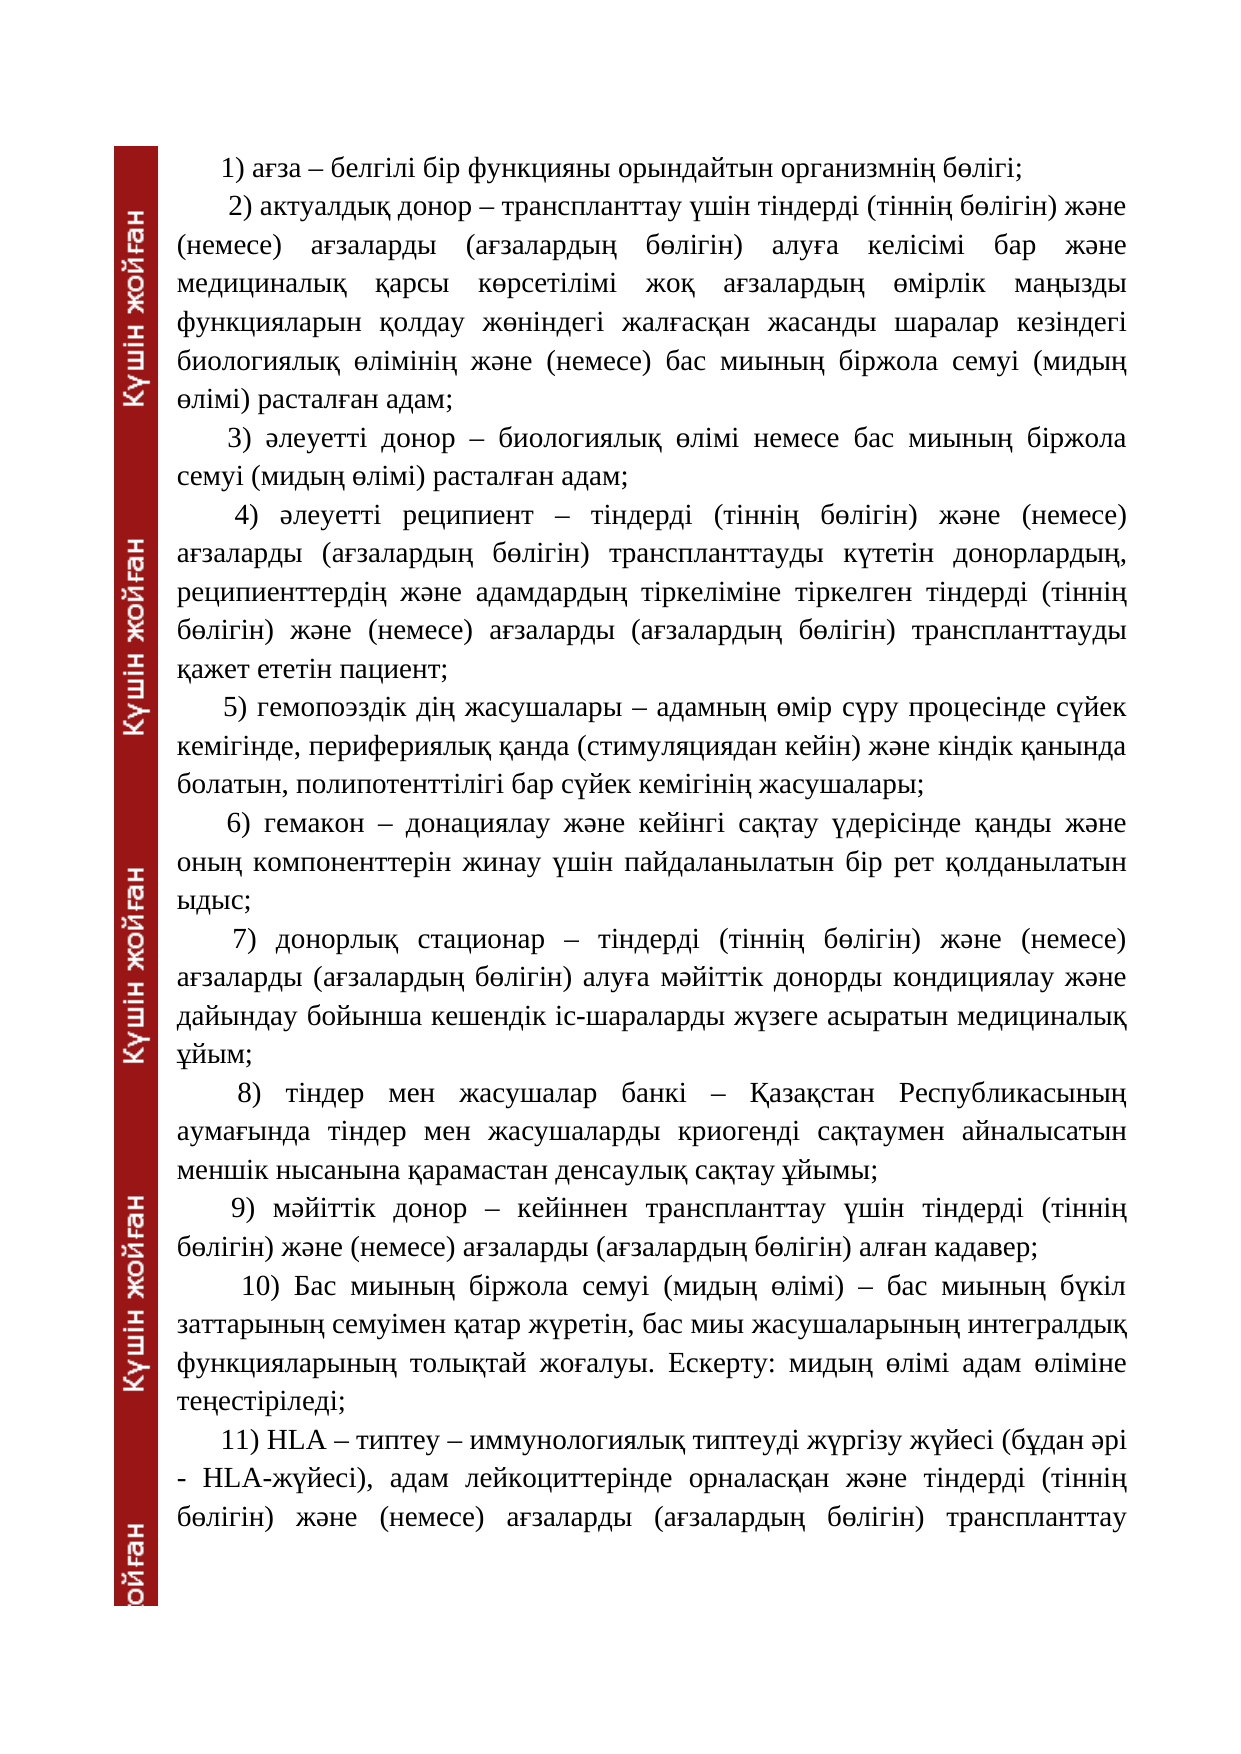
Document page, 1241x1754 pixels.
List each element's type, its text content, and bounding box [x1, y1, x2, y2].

picture [114, 415, 158, 420]
text 7) донорлық стационар – тіндерді (тіннің бөлігін) және (немесе) ағзаларды (ағзалардың бөлігін) алуға мәйіттік донорды кондициялау және дайындау бойынша кешендік іс-шараларды жүзеге асыратын медициналық ұйым; [112, 921, 1128, 1070]
text 5) гемопоэздік дің жасушалары – адамның өмір сүру процесінде сүйек кемігінде, перифериялық қанда (стимуляциядан кейін) және кіндік қанында болатын, полипотенттілігі бар сүйек кемігінің жасушалары; [112, 689, 1128, 800]
picture [114, 1417, 158, 1422]
picture [114, 1186, 158, 1191]
picture [114, 492, 158, 497]
text 9) мәйіттік донор – кейіннен транспланттау үшін тіндерді (тіннің бөлігін) және (немесе) ағзаларды (ағзалардың бөлігін) алған кадавер; [112, 1191, 1128, 1263]
picture [114, 684, 158, 689]
text 8) тіндер мен жасушалар банкі – Қазақстан Республикасының аумағында тіндер мен жасушаларды криогенді сақтаумен айналысатын меншік нысанына қарамастан денсаулық сақтау ұйымы; [112, 1075, 1128, 1186]
text 10) Бас миының біржола семуі (мидың өлімі) – бас миының бүкіл заттарының семуімен қатар жүретін, бас миы жасушаларының интегралдық функцияларының толықтай жоғалуы. Ескерту: мидың өлімі адам өліміне теңестіріледі; [112, 1268, 1128, 1417]
text 4) әлеуетті реципиент – тіндерді (тіннің бөлігін) және (немесе) ағзаларды (ағзалардың бөлігін) транспланттауды күтетін донорлардың, реципиенттердің және адамдардың тіркеліміне тіркелген тіндерді (тіннің бөлігін) және (немесе) ағзаларды (ағзалардың бөлігін) транспланттауды қажет ететін пациент; [112, 497, 1128, 684]
picture [114, 183, 158, 188]
picture [114, 1070, 158, 1075]
picture [114, 146, 158, 150]
text 2) актуалдық донор – транспланттау үшін тіндерді (тіннің бөлігін) және (немесе) ағзаларды (ағзалардың бөлігін) алуға келісімі бар және медициналық қарсы көрсетілімі жоқ ағзалардың өмірлік маңызды функцияларын қолдау жөніндегі жалғасқан жасанды шаралар кезіндегі биологиялық өлімінің және (немесе) бас миының біржола семуі (мидың өлімі) расталған адам; [112, 188, 1128, 415]
picture [114, 800, 158, 805]
picture [114, 1263, 158, 1268]
picture [114, 916, 158, 921]
text 6) гемакон – донациялау және кейінгі сақтау үдерісінде қанды және оның компоненттерін жинау үшін пайдаланылатын бір рет қолданылатын ыдыс; [112, 805, 1128, 916]
text 1) ағза – белгілі бір функцияны орындайтын организмнің бөлігі; [112, 150, 1128, 183]
text 3) әлеуетті донор – биологиялық өлімі немесе бас миының біржола семуі (мидың өлімі) расталған адам; [112, 420, 1128, 492]
picture [114, 1532, 158, 1606]
